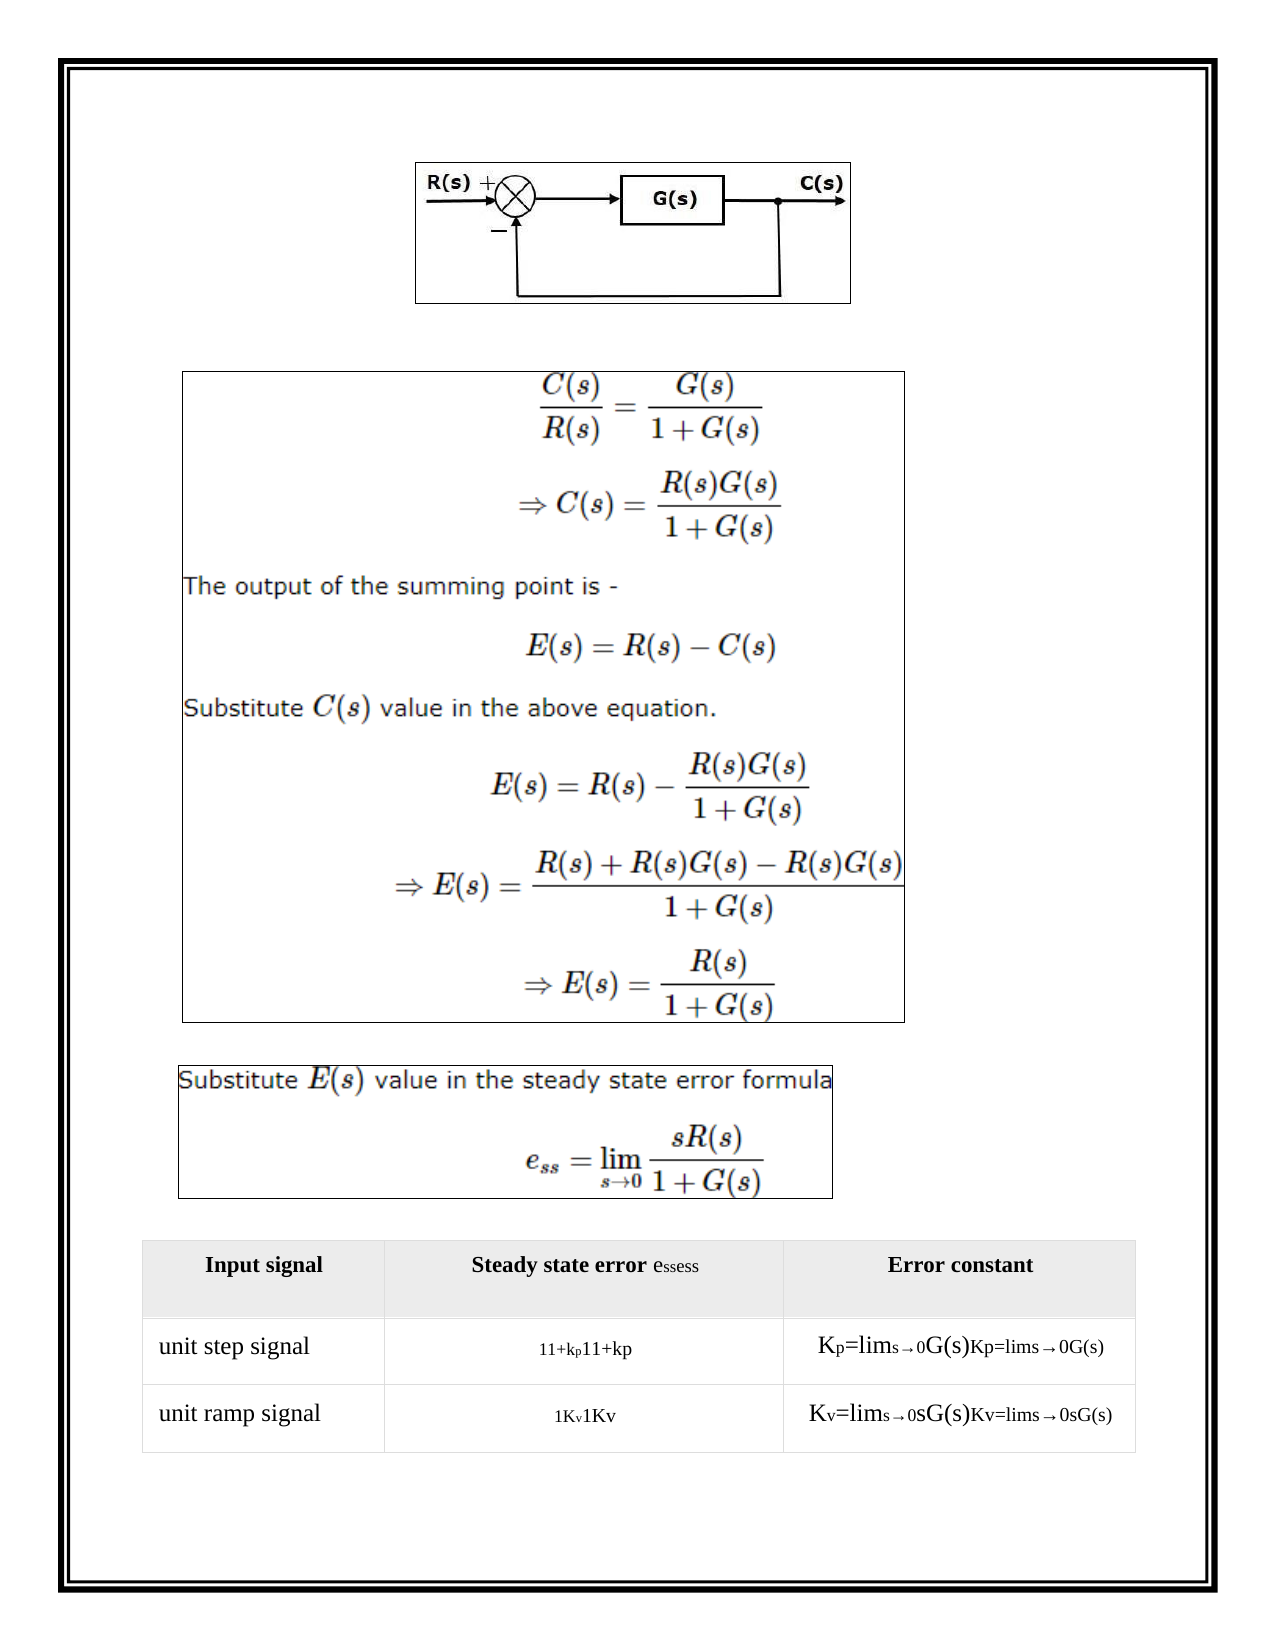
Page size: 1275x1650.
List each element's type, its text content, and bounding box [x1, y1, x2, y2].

picture [416, 163, 850, 303]
table_header Input signal [143, 1241, 384, 1317]
table_cell 11+kp11+kp [385, 1319, 783, 1384]
picture [179, 1066, 832, 1198]
table_header Error constant [784, 1241, 1135, 1317]
table_cell unit ramp signal [143, 1385, 384, 1452]
table_cell unit step signal [143, 1319, 384, 1384]
table_header Steady state error essess [385, 1241, 783, 1317]
picture [183, 372, 904, 1022]
table_cell Kp=lims→0G(s)Kp=lims→0G(s) [784, 1319, 1135, 1384]
table_cell 1Kv1Kv [385, 1385, 783, 1452]
table_cell Kv=lims→0sG(s)Kv=lims→0sG(s) [784, 1385, 1135, 1452]
